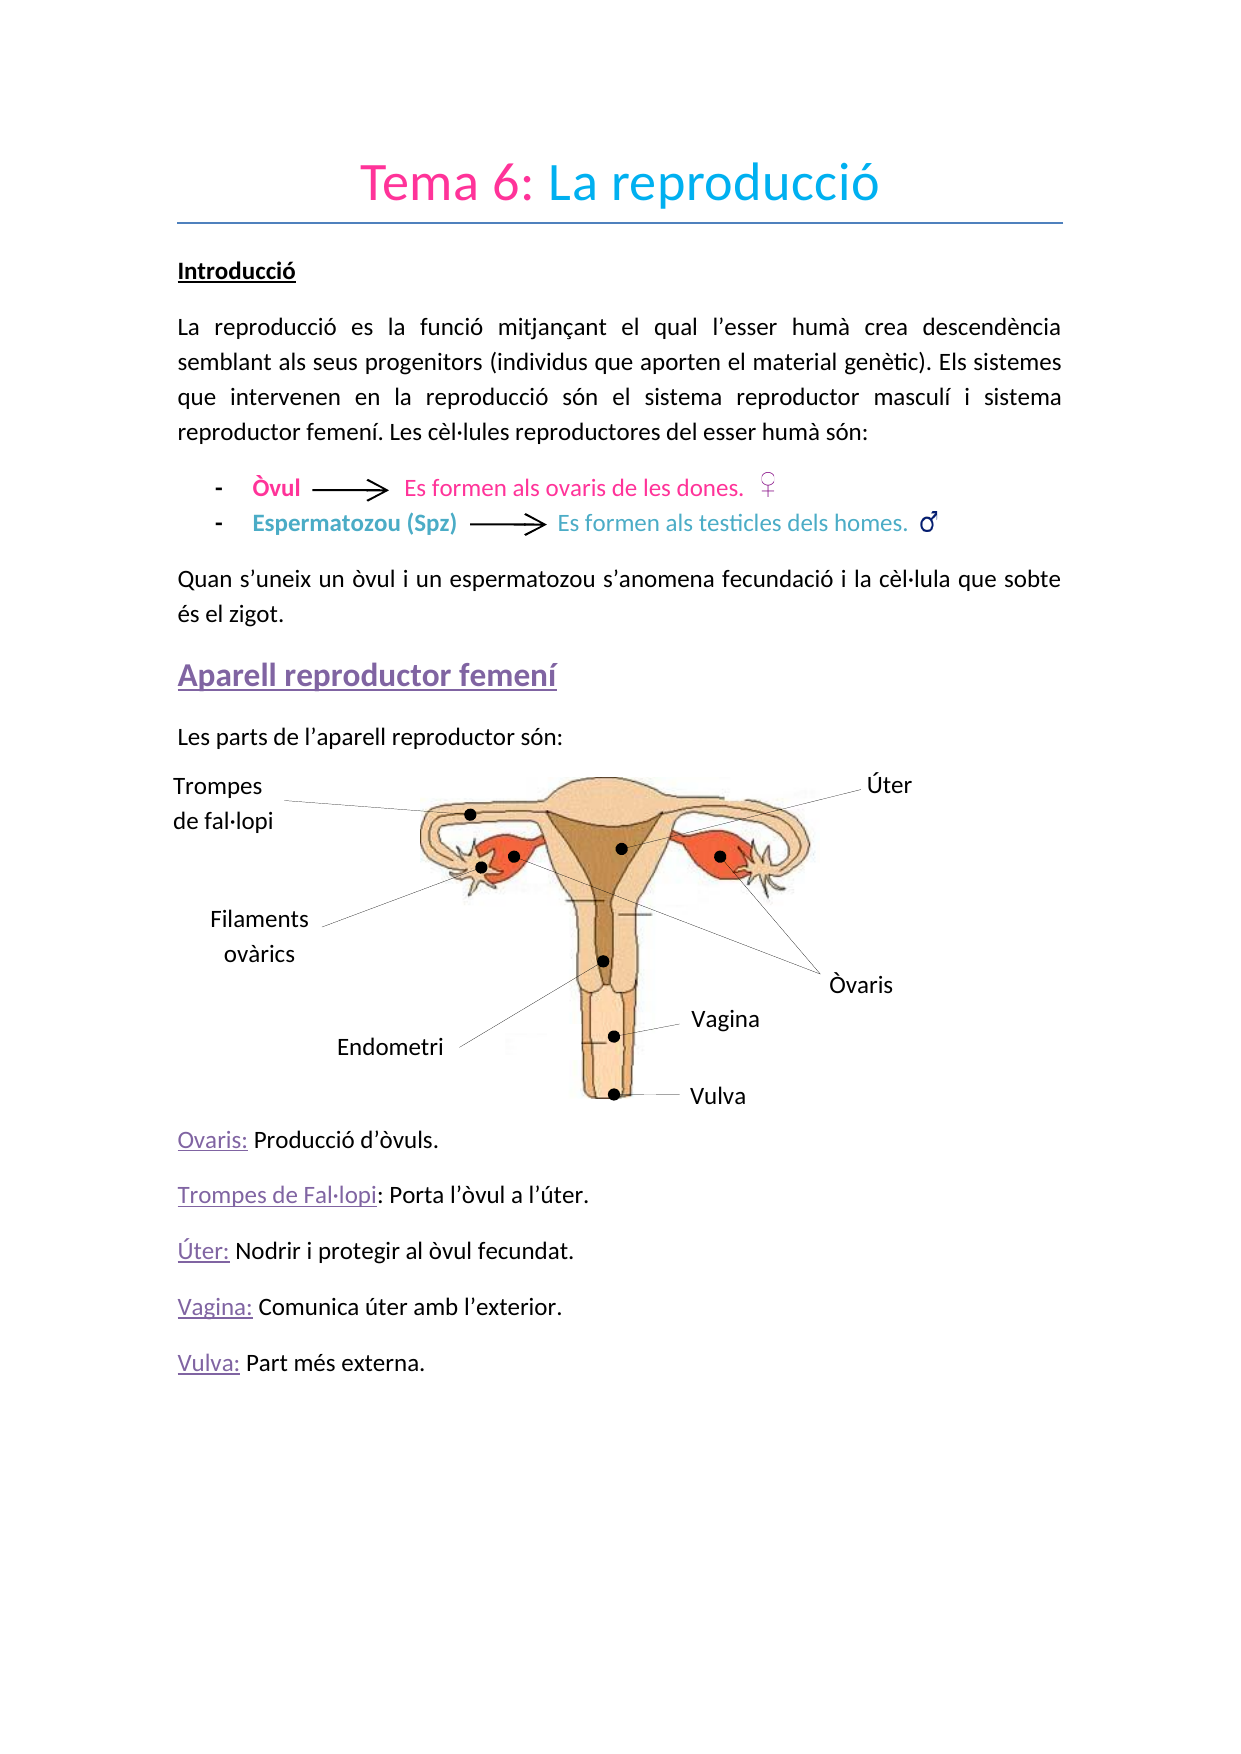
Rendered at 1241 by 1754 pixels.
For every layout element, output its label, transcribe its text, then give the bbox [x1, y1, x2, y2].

text Trompes de Fal·lopi: Porta l’òvul a l’úter. [177, 1180, 1063, 1210]
text Úter: Nodrir i protegir al òvul fecundat. [177, 1236, 1063, 1266]
text Aparell reproductor femení [177, 654, 1063, 694]
text La reproducció es la funció mitjançant el qual l’esser humà crea descendència semblant als seus progenitors (individus que aporten el material genètic). Els sistemes que intervenen en la reproducció són el sistema reproductor masculí i sistema reproductor femení. Les cèl·lules reproductores del esser humà són: [177, 311, 1063, 447]
list Espermatozou (Spz) Es formen als testicles dels homes. [215, 507, 1063, 538]
text Vagina: Comunica úter amb l’exterior. [177, 1291, 1063, 1322]
text Les parts de l’aparell reproductor són: [177, 721, 1063, 752]
text Ovaris: Producció d’òvuls. [177, 1124, 1063, 1154]
title Tema 6: La reproducció [177, 148, 1063, 222]
text Introducció [177, 255, 1063, 286]
picture [420, 777, 820, 1099]
picture [761, 472, 775, 497]
picture [920, 511, 938, 532]
text Vulva: Part més externa. [177, 1347, 1063, 1378]
text Quan s’uneix un òvul i un espermatozou s’anomena fecundació i la cèl·lula que sobte és el zigot. [177, 563, 1063, 628]
list Òvul Es formen als ovaris de les dones. [215, 472, 1063, 503]
